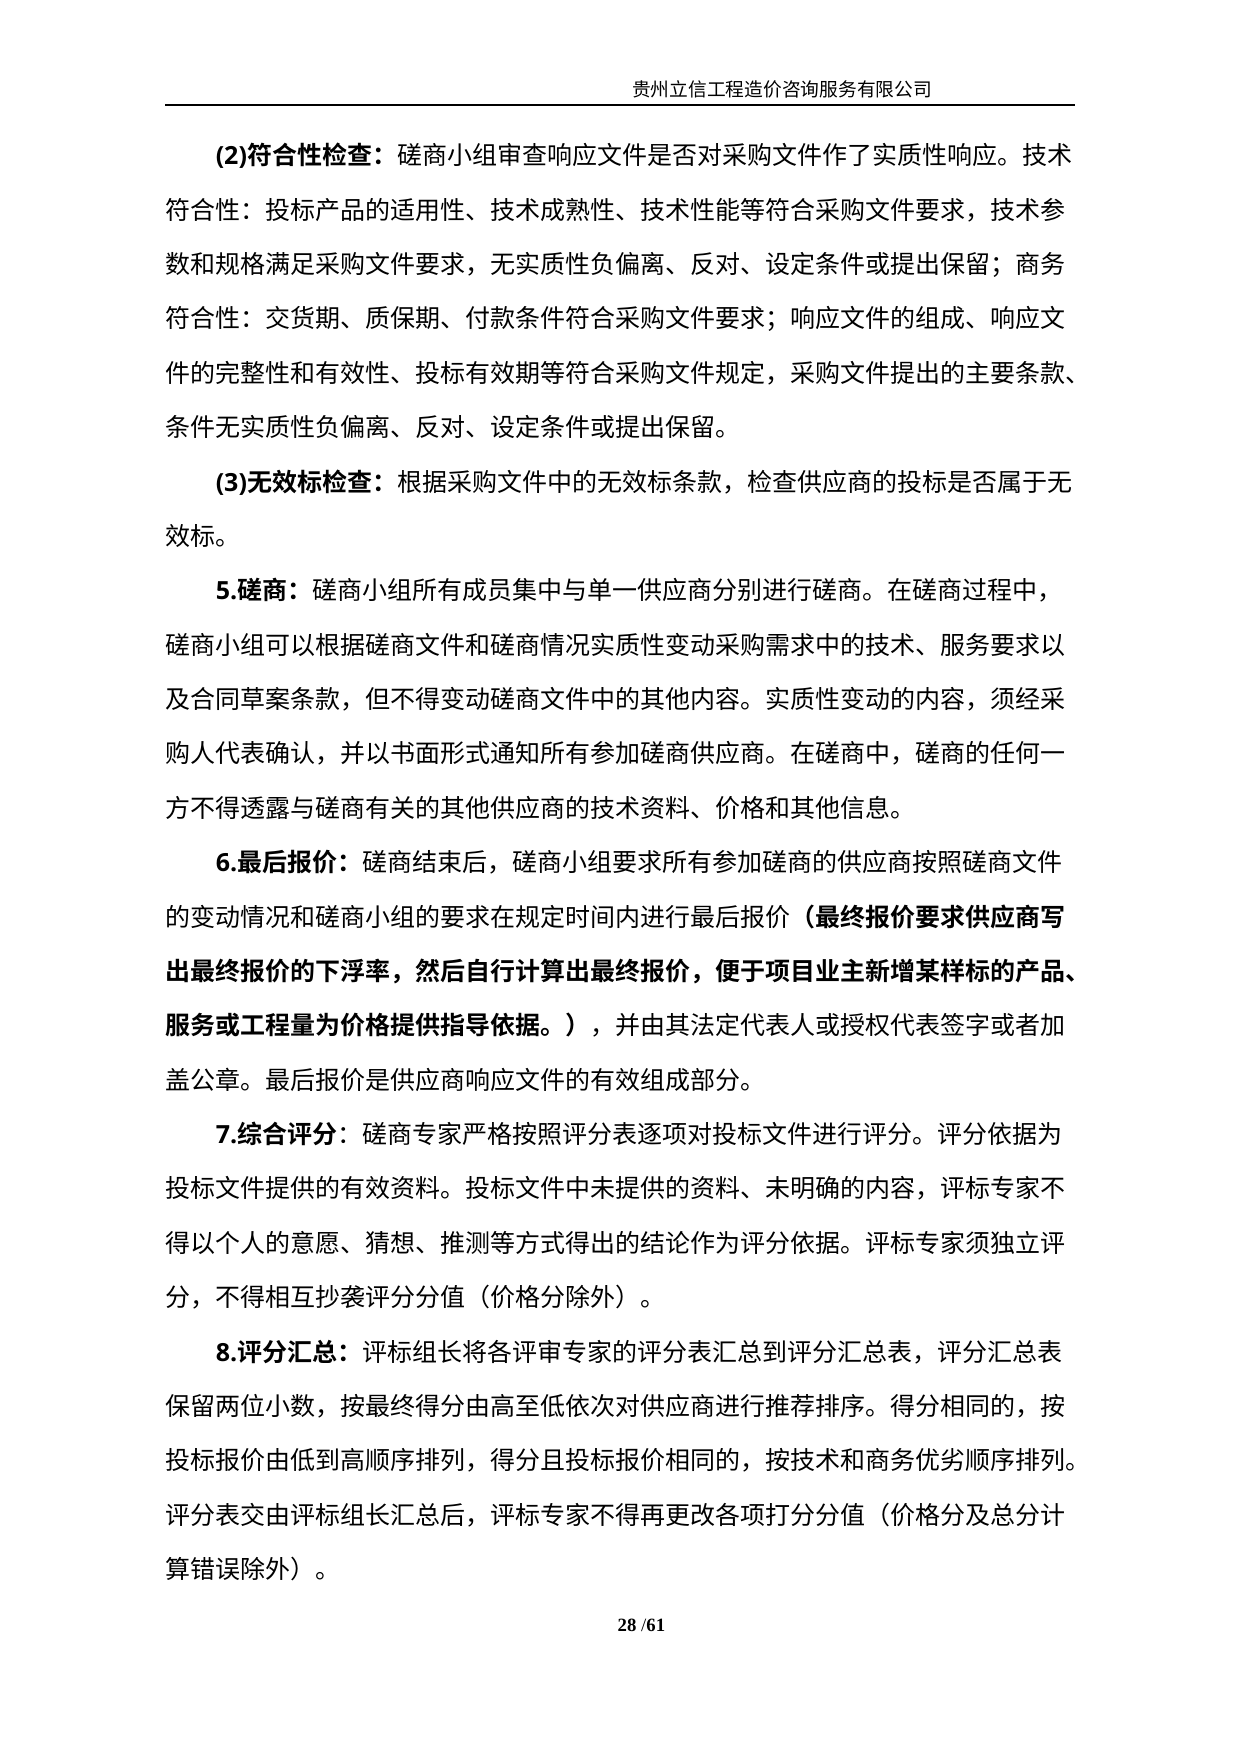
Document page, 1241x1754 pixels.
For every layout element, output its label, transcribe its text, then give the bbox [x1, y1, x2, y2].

text 6.最后报价：磋商结束后，磋商小组要求所有参加磋商的供应商按照磋商文件的变动情况和磋商小组的要求在规定时间内进行最后报价（最终报价要求供应商写出最终报价的下浮率，然后自行计算出最终报价，便于项目业主新增某样标的产品、服务或工程量为价格提供指导依据。），并由其法定代表人或授权代表签字或者加盖公章。最后报价是供应商响应文件的有效组成部分。 [165, 843, 1075, 1096]
text 5.磋商：磋商小组所有成员集中与单一供应商分别进行磋商。在磋商过程中，磋商小组可以根据磋商文件和磋商情况实质性变动采购需求中的技术、服务要求以及合同草案条款，但不得变动磋商文件中的其他内容。实质性变动的内容，须经采购人代表确认，并以书面形式通知所有参加磋商供应商。在磋商中，磋商的任何一方不得透露与磋商有关的其他供应商的技术资料、价格和其他信息。 [165, 571, 1075, 824]
text 7.综合评分：磋商专家严格按照评分表逐项对投标文件进行评分。评分依据为投标文件提供的有效资料。投标文件中未提供的资料、未明确的内容，评标专家不得以个人的意愿、猜想、推测等方式得出的结论作为评分依据。评标专家须独立评分，不得相互抄袭评分分值（价格分除外）。 [165, 1114, 1075, 1314]
text 8.评分汇总：评标组长将各评审专家的评分表汇总到评分汇总表，评分汇总表保留两位小数，按最终得分由高至低依次对供应商进行推荐排序。得分相同的，按投标报价由低到高顺序排列，得分且投标报价相同的，按技术和商务优劣顺序排列。评分表交由评标组长汇总后，评标专家不得再更改各项打分分值（价格分及总分计算错误除外）。 [165, 1332, 1075, 1586]
text (3)无效标检查：根据采购文件中的无效标条款，检查供应商的投标是否属于无效标。 [165, 462, 1075, 553]
text (2)符合性检查：磋商小组审查响应文件是否对采购文件作了实质性响应。技术符合性：投标产品的适用性、技术成熟性、技术性能等符合采购文件要求，技术参数和规格满足采购文件要求，无实质性负偏离、反对、设定条件或提出保留；商务符合性：交货期、质保期、付款条件符合采购文件要求；响应文件的组成、响应文件的完整性和有效性、投标有效期等符合采购文件规定，采购文件提出的主要条款、条件无实质性负偏离、反对、设定条件或提出保留。 [165, 136, 1075, 444]
